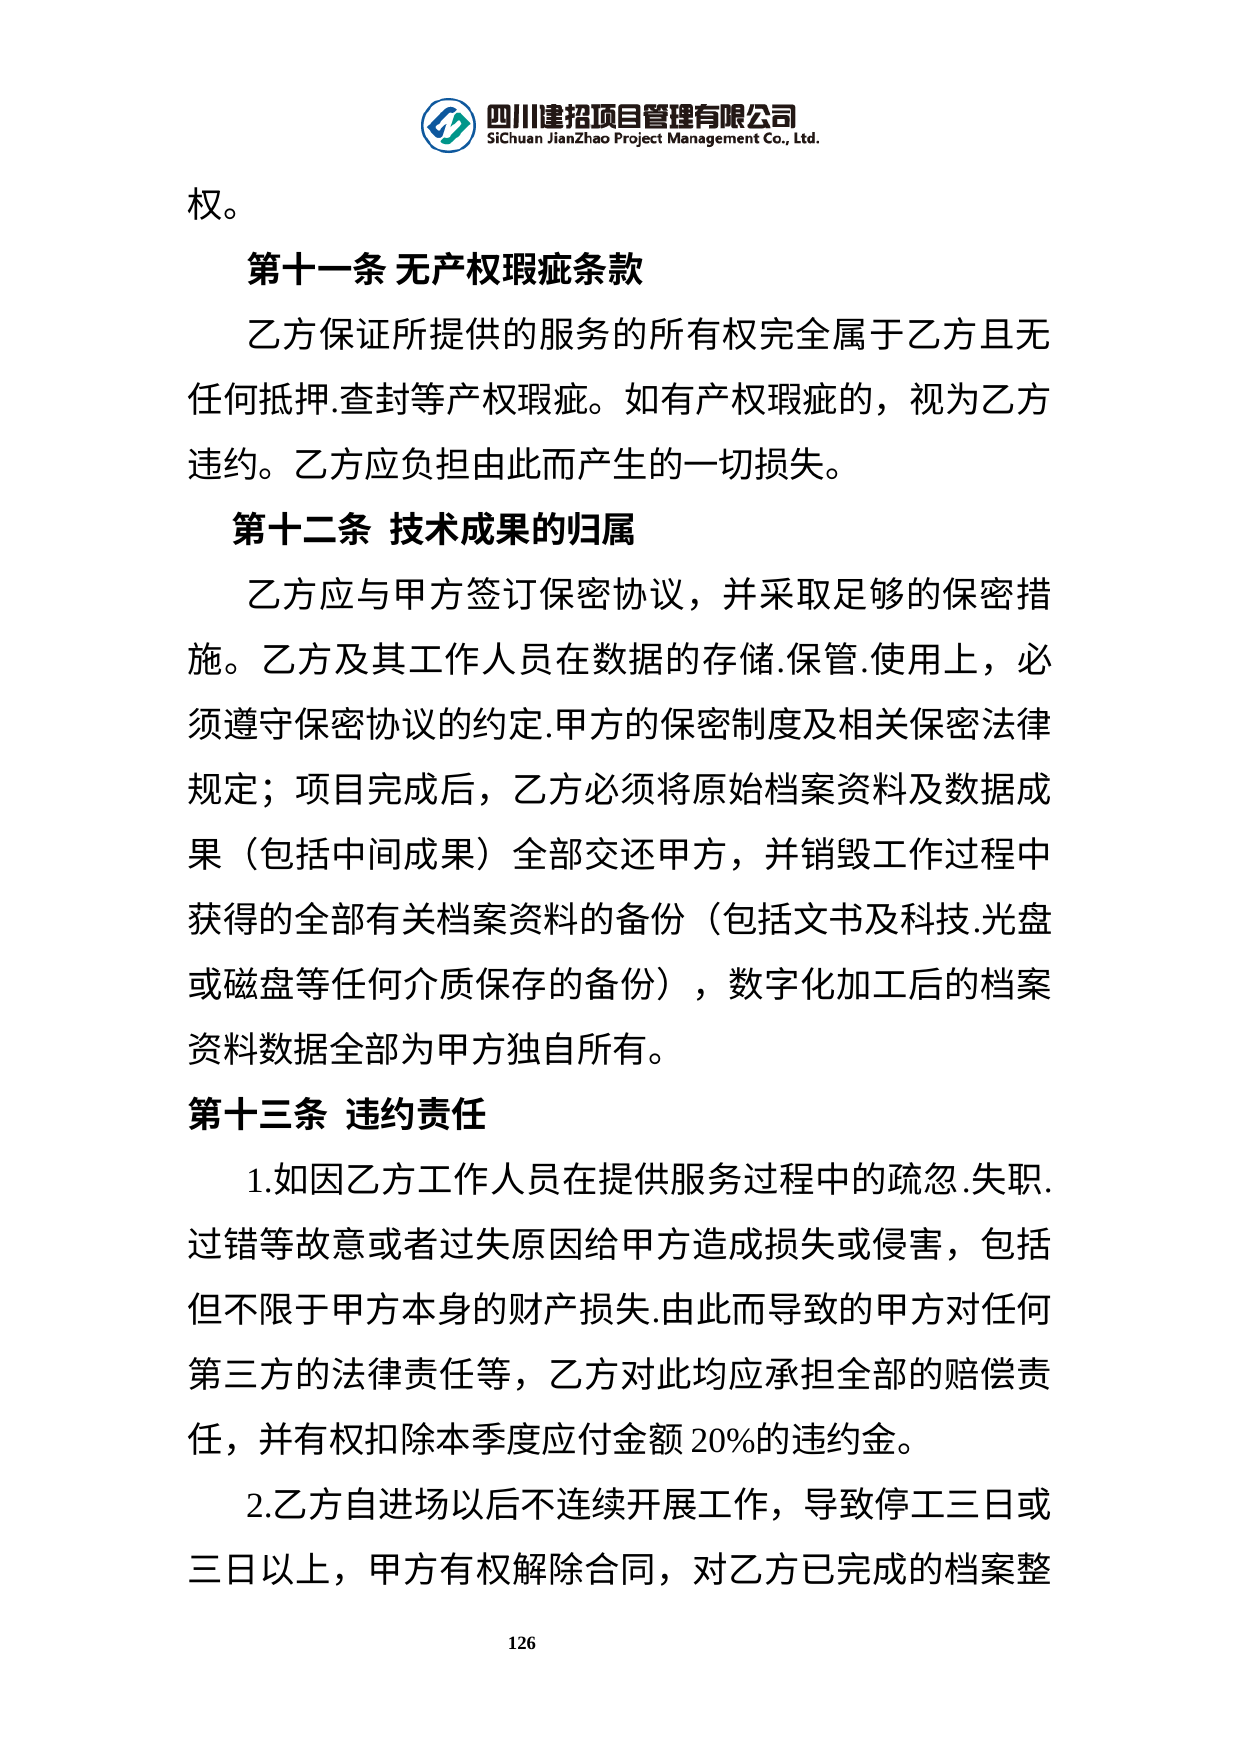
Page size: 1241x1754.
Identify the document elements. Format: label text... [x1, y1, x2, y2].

text 乙方应与甲方签订保密协议，并采取足够的保密措施。乙方及其工作人员在数据的存储.保管.使用上，必须遵守保密协议的约定.甲方的保密制度及相关保密法律规定；项目完成后，乙方必须将原始档案资料及数据成果（包括中间成果）全部交还甲方，并销毁工作过程中获得的全部有关档案资料的备份（包括文书及科技.光盘或磁盘等任何介质保存的备份），数字化加工后的档案资料数据全部为甲方独自所有。 [187, 560, 1053, 1080]
text 第十一条 无产权瑕疵条款 [246, 235, 1053, 300]
text 乙方保证所提供的服务的所有权完全属于乙方且无任何抵押.查封等产权瑕疵。如有产权瑕疵的，视为乙方违约。乙方应负担由此而产生的一切损失。 [187, 300, 1053, 495]
text 第十二条 技术成果的归属 [187, 495, 1053, 560]
text 第十三条 违约责任 [187, 1080, 1053, 1145]
text 在本合同履行过程中，乙方采用自有知识成果的，应向甲方提供开发接口和开发手册等技术文档，并承诺向甲方无偿提供无限期技术支持，且甲方拥有永久使用权。 [187, 170, 1053, 235]
picture [421, 88, 820, 162]
text 1.如因乙方工作人员在提供服务过程中的疏忽.失职.过错等故意或者过失原因给甲方造成损失或侵害，包括但不限于甲方本身的财产损失.由此而导致的甲方对任何第三方的法律责任等，乙方对此均应承担全部的赔偿责任，并有权扣除本季度应付金额20%的违约金。 [187, 1145, 1053, 1470]
text 2.乙方自进场以后不连续开展工作，导致停工三日或三日以上，甲方有权解除合同，对乙方已完成的档案整理不支付费用，同时甲方扣除合同金额的5%；如果乙方整理的档案不能通过验收，应当重新整理，每重新整理一份档案，甲方扣除费用5元，直至整理合格为止。 [187, 1470, 1053, 1600]
